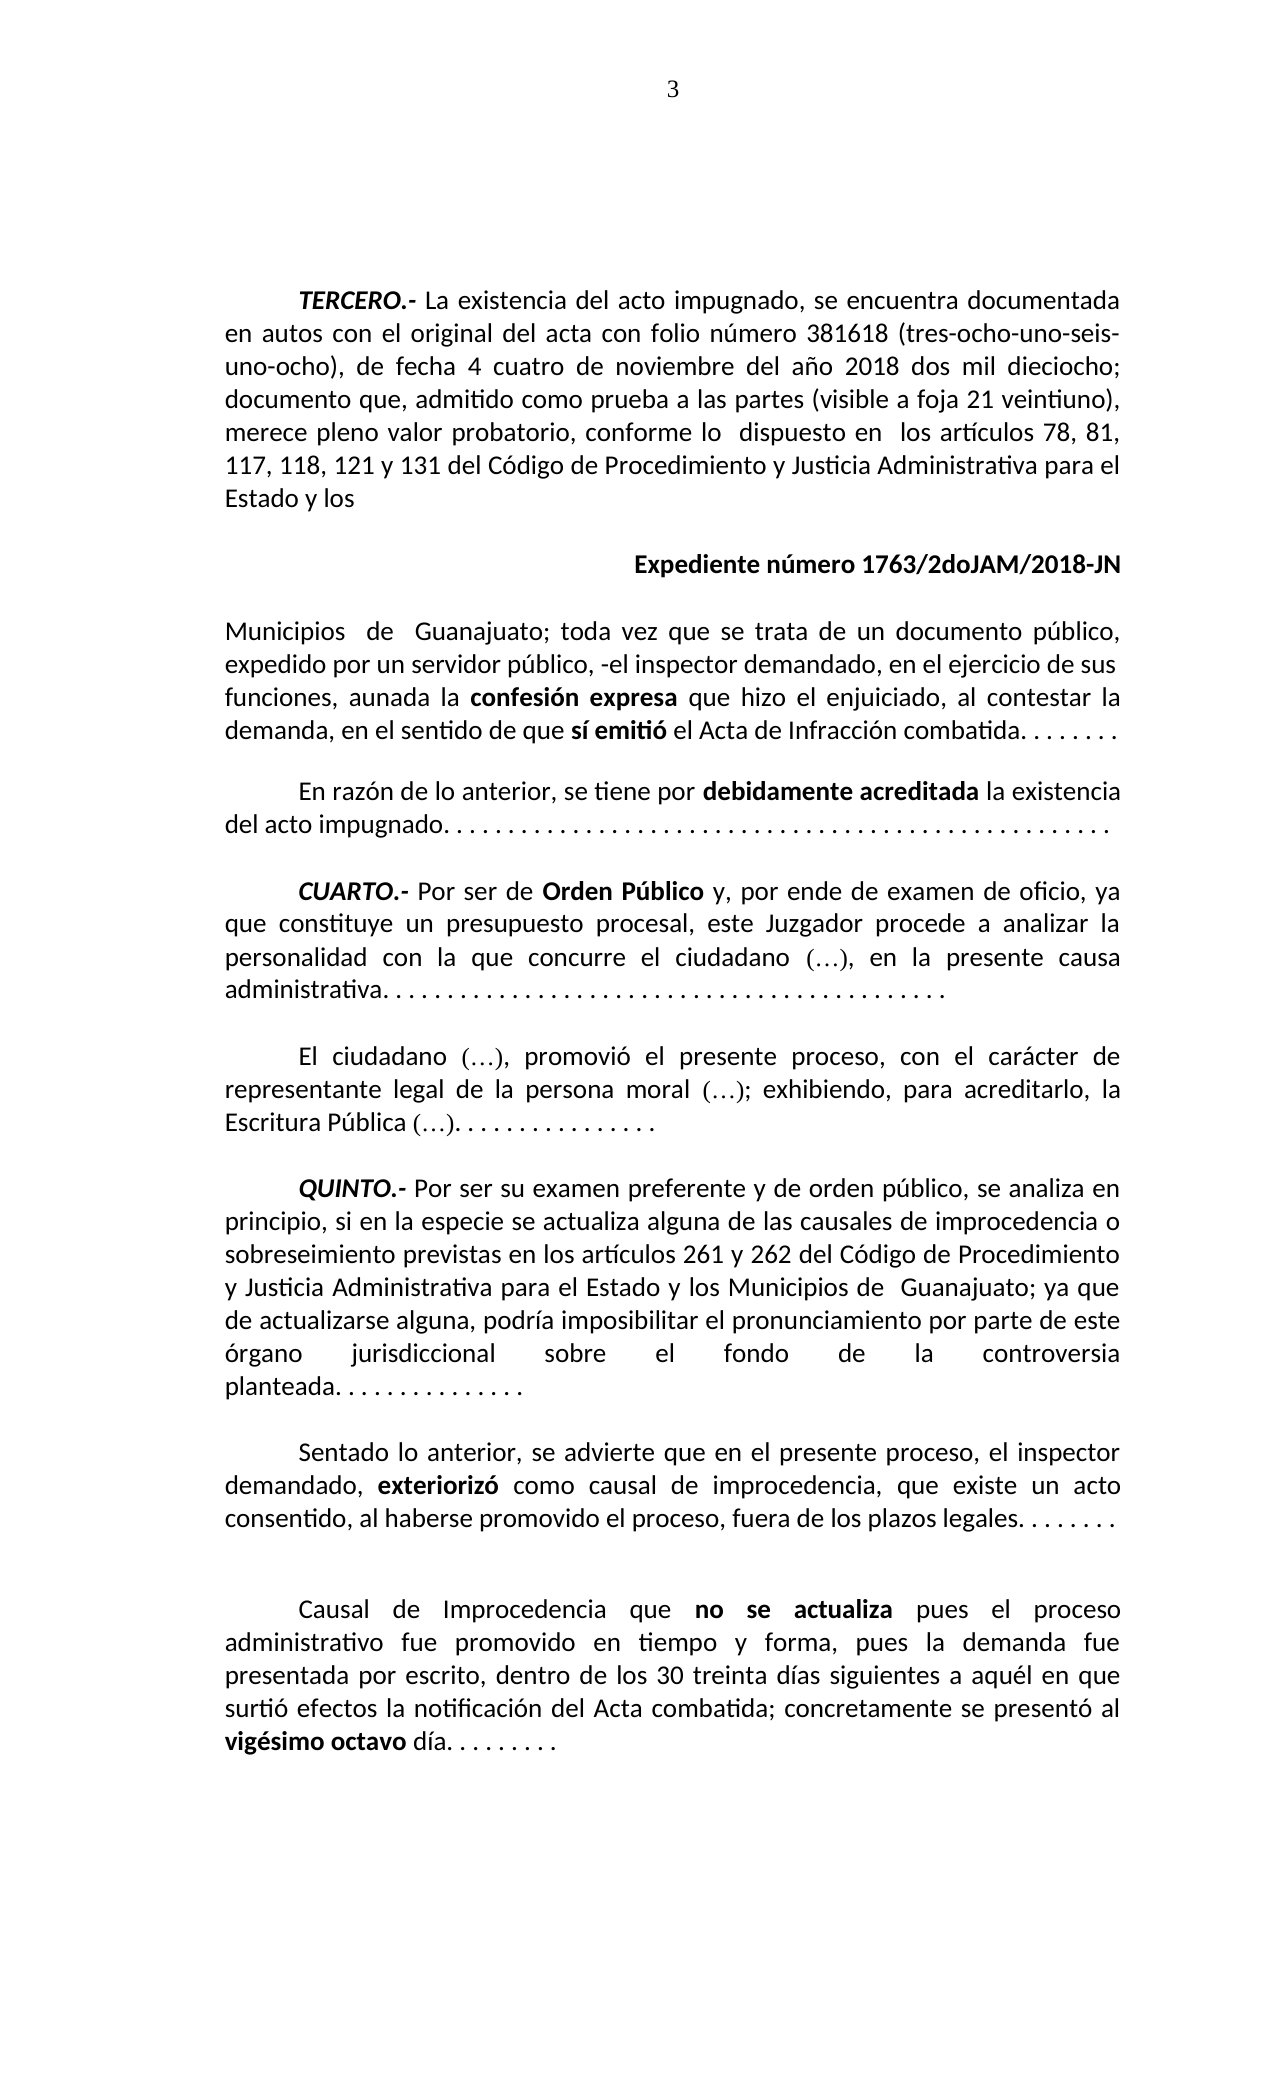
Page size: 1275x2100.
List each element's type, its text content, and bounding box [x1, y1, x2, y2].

text QUINTO.- Por ser su examen preferente y de orden público, se analiza en principio, si en la especie se actualiza alguna de las causales de improcedencia o sobreseimiento previstas en los artículos 261 y 262 del Código de Procedimiento y Justicia Administrativa para el Estado y los Municipios de Guanajuato; ya que de actualizarse alguna, podría imposibilitar el pronunciamiento por parte de este órgano jurisdiccional sobre el fondo de la controversia planteada. . . . . . . . . . . . . . . [224, 1171, 1121, 1402]
text Expediente número 1763/2doJAM/2018-JN [224, 548, 1121, 581]
text Sentado lo anterior, se advierte que en el presente proceso, el inspector demandado, exteriorizó como causal de improcedencia, que existe un acto consentido, al haberse promovido el proceso, fuera de los plazos legales. . . . . . . . [224, 1435, 1121, 1534]
text El ciudadano (…), promovió el presente proceso, con el carácter de representante legal de la persona moral (…); exhibiendo, para acreditarlo, la Escritura Pública (…). . . . . . . . . . . . . . . . [224, 1039, 1121, 1138]
text TERCERO.- La existencia del acto impugnado, se encuentra documentada en autos con el original del acta con folio número 381618 (tres-ocho-uno-seis-uno-ocho), de fecha 4 cuatro de noviembre del año 2018 dos mil dieciocho; documento que, admitido como prueba a las partes (visible a foja 21 veintiuno), merece pleno valor probatorio, conforme lo dispuesto en los artículos 78, 81, 117, 118, 121 y 131 del Código de Procedimiento y Justicia Administrativa para el Estado y los [224, 283, 1121, 515]
text Causal de Improcedencia que no se actualiza pues el proceso administrativo fue promovido en tiempo y forma, pues la demanda fue presentada por escrito, dentro de los 30 treinta días siguientes a aquél en que surtió efectos la notificación del Acta combatida; concretamente se presentó al vigésimo octavo día. . . . . . . . . [224, 1592, 1121, 1757]
text Municipios de Guanajuato; toda vez que se trata de un documento público, expedido por un servidor público, -el inspector demandado, en el ejercicio de sus [224, 614, 1121, 680]
text CUARTO.- Por ser de Orden Público y, por ende de examen de oficio, ya que constituye un presupuesto procesal, este Juzgador procede a analizar la personalidad con la que concurre el ciudadano (…), en la presente causa administrativa. . . . . . . . . . . . . . . . . . . . . . . . . . . . . . . . . . . . . . . . . . . . [224, 874, 1121, 1006]
text funciones, aunada la confesión expresa que hizo el enjuiciado, al contestar la demanda, en el sentido de que sí emitió el Acta de Infracción combatida. . . . . . . . [224, 680, 1121, 746]
text En razón de lo anterior, se tiene por debidamente acreditada la existencia del acto impugnado. . . . . . . . . . . . . . . . . . . . . . . . . . . . . . . . . . . . . . . . . . . . . . . . . . . . [224, 774, 1121, 841]
